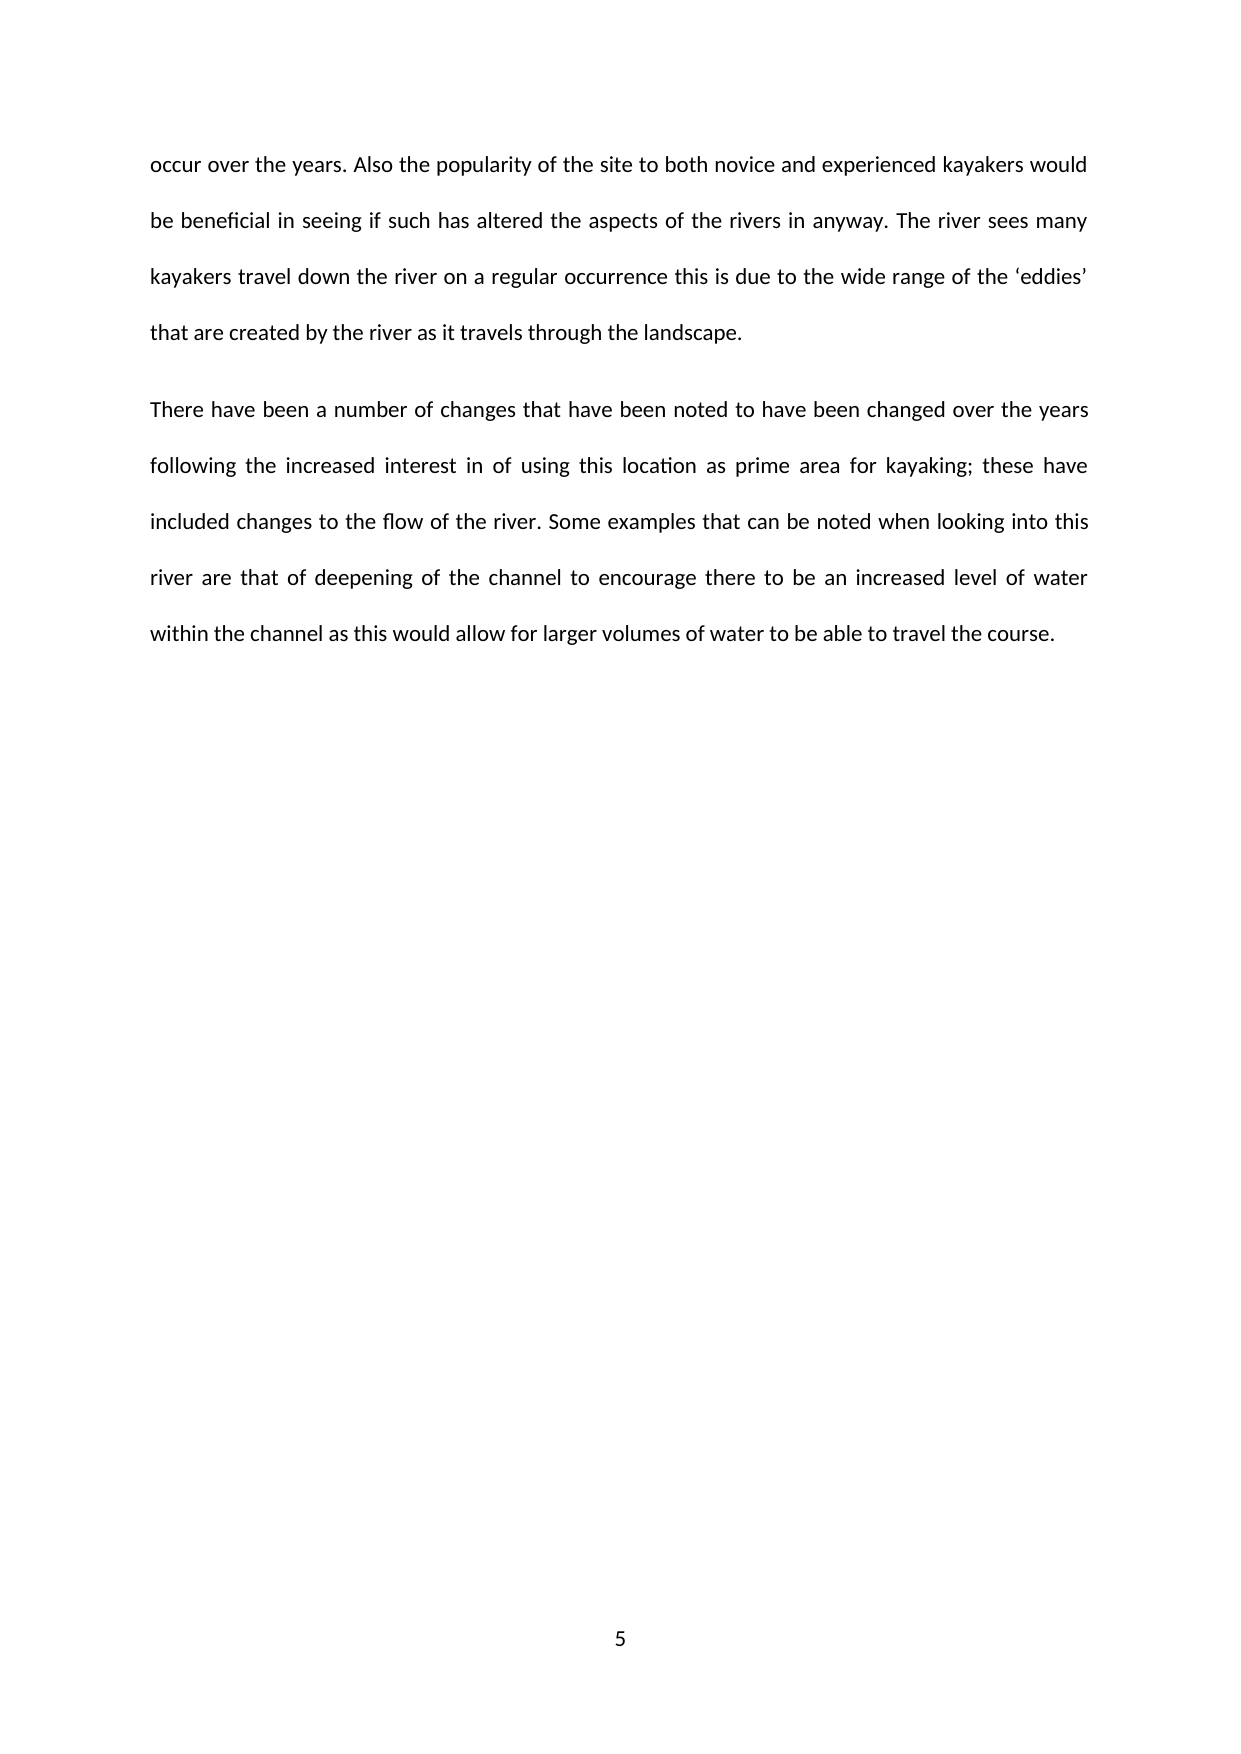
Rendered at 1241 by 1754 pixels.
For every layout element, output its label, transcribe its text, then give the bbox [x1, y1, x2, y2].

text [150, 150, 1090, 346]
text There have been a number of changes that have been noted to have been changed over the years following the increased interest in of using this location as prime area for kayaking; these have included changes to the flow of the river. Some examples that can be noted when looking into this river are that of deepening of the channel to encourage there to be an increased level of water within the channel as this would allow for larger volumes of water to be able to travel the course. [150, 395, 1090, 647]
